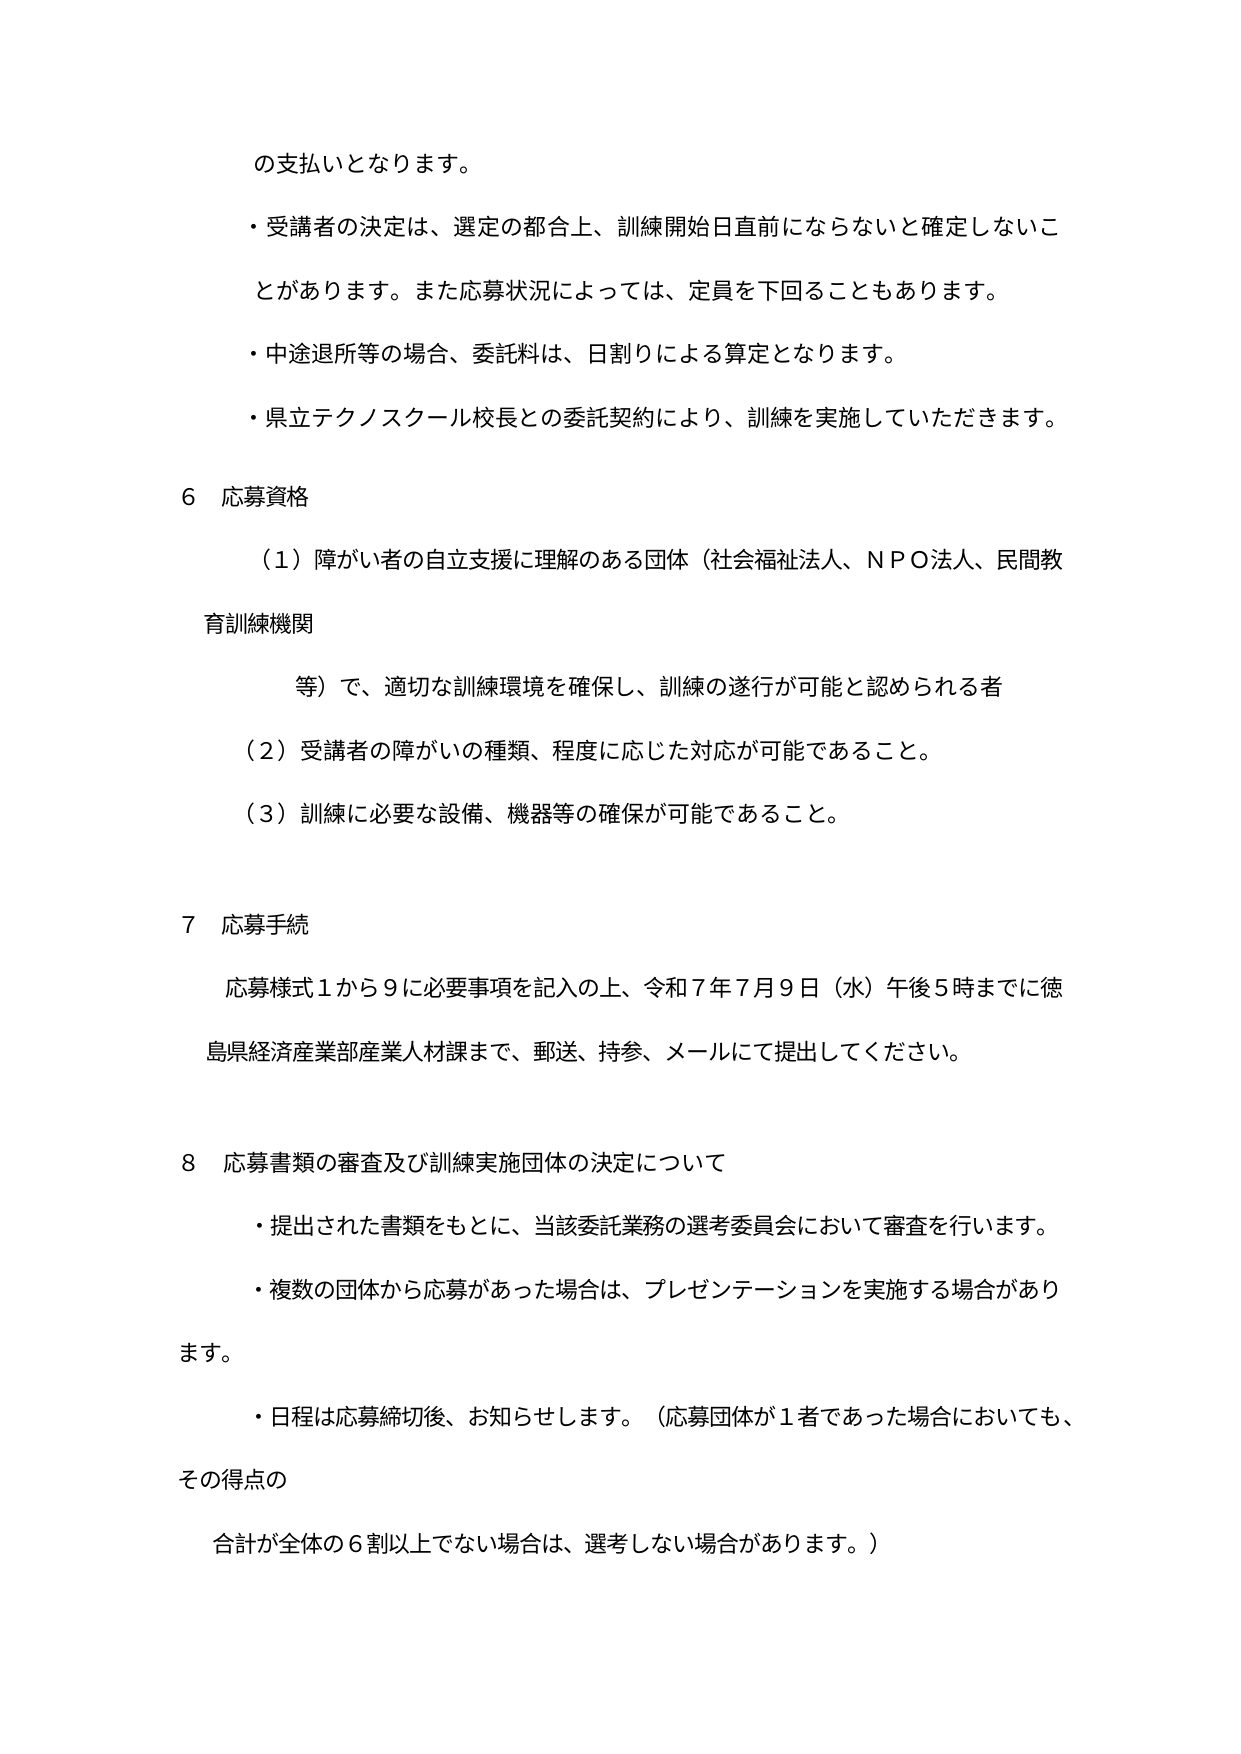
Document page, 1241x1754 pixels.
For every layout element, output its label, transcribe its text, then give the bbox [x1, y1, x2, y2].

text ・中途退所等の場合、委託料は、日割りによる算定となります。 [243, 321, 1063, 384]
text ７ 応募手続 [177, 892, 1063, 955]
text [243, 130, 1063, 194]
text ・提出された書類をもとに、当該委託業務の選考委員会において審査を行います。 [177, 1193, 1063, 1256]
text 応募様式１から９に必要事項を記入の上、令和７年７月９日（水）午後５時までに徳島県経済産業部産業人材課まで、郵送、持参、メールにて提出してください。 [205, 955, 1063, 1082]
text ・日程は応募締切後、お知らせします。（応募団体が１者であった場合においても、その得点の [177, 1383, 1063, 1511]
text 合計が全体の６割以上でない場合は、選考しない場合があります。） [177, 1511, 1063, 1574]
text （１）障がい者の自立支援に理解のある団体（社会福祉法人、ＮＰＯ法人、民間教育訓練機関 [203, 527, 1063, 654]
text ・県立テクノスクール校長との委託契約により、訓練を実施していただきます。 [243, 384, 1063, 448]
text ６ 応募資格 [177, 463, 1063, 527]
text ８ 応募書類の審査及び訓練実施団体の決定について [177, 1129, 1063, 1193]
text （３）訓練に必要な設備、機器等の確保が可能であること。 [232, 781, 1063, 844]
text ・受講者の決定は、選定の都合上、訓練開始日直前にならないと確定しないことがあります。また応募状況によっては、定員を下回ることもあります。 [243, 194, 1063, 321]
text ・複数の団体から応募があった場合は、プレゼンテーションを実施する場合があります。 [177, 1256, 1063, 1383]
text （２）受講者の障がいの種類、程度に応じた対応が可能であること。 [232, 717, 1063, 781]
text 等）で、適切な訓練環境を確保し、訓練の遂行が可能と認められる者 [203, 654, 1063, 717]
